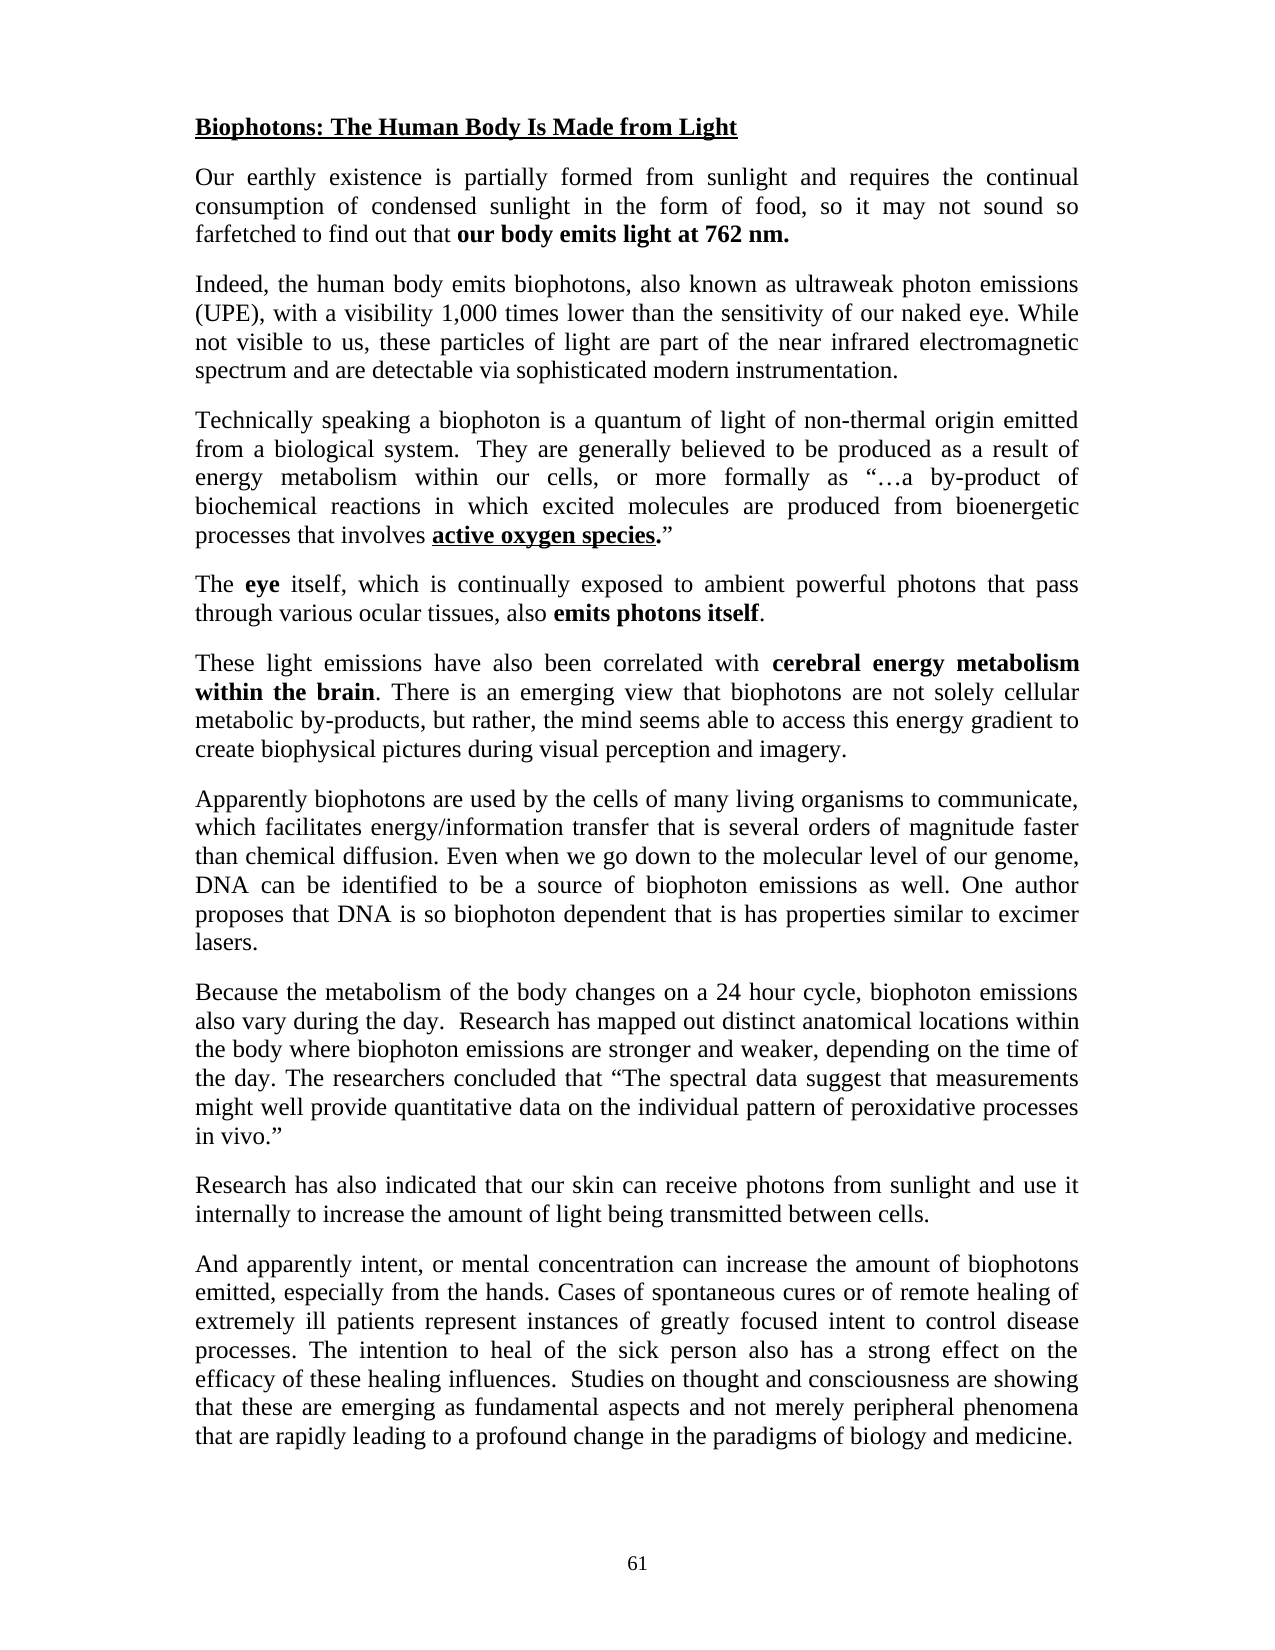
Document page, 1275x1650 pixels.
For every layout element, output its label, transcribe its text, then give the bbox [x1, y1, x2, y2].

text The eye itself, which is continually exposed to ambient powerful photons that pass through various ocular tissues, also emits photons itself. [195, 569, 1080, 627]
text Apparently biophotons are used by the cells of many living organisms to communicate, which facilitates energy/information transfer that is several orders of magnitude faster than chemical diffusion. Even when we go down to the molecular level of our genome, DNA can be identified to be a source of biophoton emissions as well. One author proposes that DNA is so biophoton dependent that is has properties similar to excimer lasers. [195, 784, 1080, 956]
text Indeed, the human body emits biophotons, also known as ultraweak photon emissions (UPE), with a visibility 1,000 times lower than the sensitivity of our naked eye. While not visible to us, these particles of light are part of the near infrared electromagnetic spectrum and are detectable via sophisticated modern instrumentation. [195, 269, 1080, 384]
text Research has also indicated that our skin can receive photons from sunlight and use it internally to increase the amount of light being transmitted between cells. [195, 1170, 1080, 1228]
text And apparently intent, or mental concentration can increase the amount of biophotons emitted, especially from the hands. Cases of spontaneous cures or of remote healing of extremely ill patients represent instances of greatly focused intent to control disease processes. The intention to heal of the sick person also has a strong effect on the efficacy of these healing influences. Studies on thought and consciousness are showing that these are emerging as fundamental aspects and not merely peripheral phenomena that are rapidly leading to a profound change in the paradigms of biology and medicine. [195, 1249, 1080, 1450]
text Biophotons: The Human Body Is Made from Light [195, 112, 1080, 141]
text Because the metabolism of the body changes on a 24 hour cycle, biophoton emissions also vary during the day. Research has mapped out distinct anatomical locations within the body where biophoton emissions are stronger and weaker, depending on the time of the day. The researchers concluded that “The spectral data suggest that measurements might well provide quantitative data on the individual pattern of peroxidative processes in vivo.” [195, 977, 1080, 1149]
text Our earthly existence is partially formed from sunlight and requires the continual consumption of condensed sunlight in the form of food, so it may not sound so farfetched to find out that our body emits light at 762 nm. [195, 162, 1080, 248]
text These light emissions have also been correlated with cerebral energy metabolism within the brain. There is an emerging view that biophotons are not solely cellular metabolic by-products, but rather, the mind seems able to access this energy gradient to create biophysical pictures during visual perception and imagery. [195, 648, 1080, 763]
text Technically speaking a biophoton is a quantum of light of non-thermal origin emitted from a biological system. They are generally believed to be produced as a result of energy metabolism within our cells, or more formally as “…a by-product of biochemical reactions in which excited molecules are produced from bioenergetic processes that involves active oxygen species.” [195, 405, 1080, 549]
